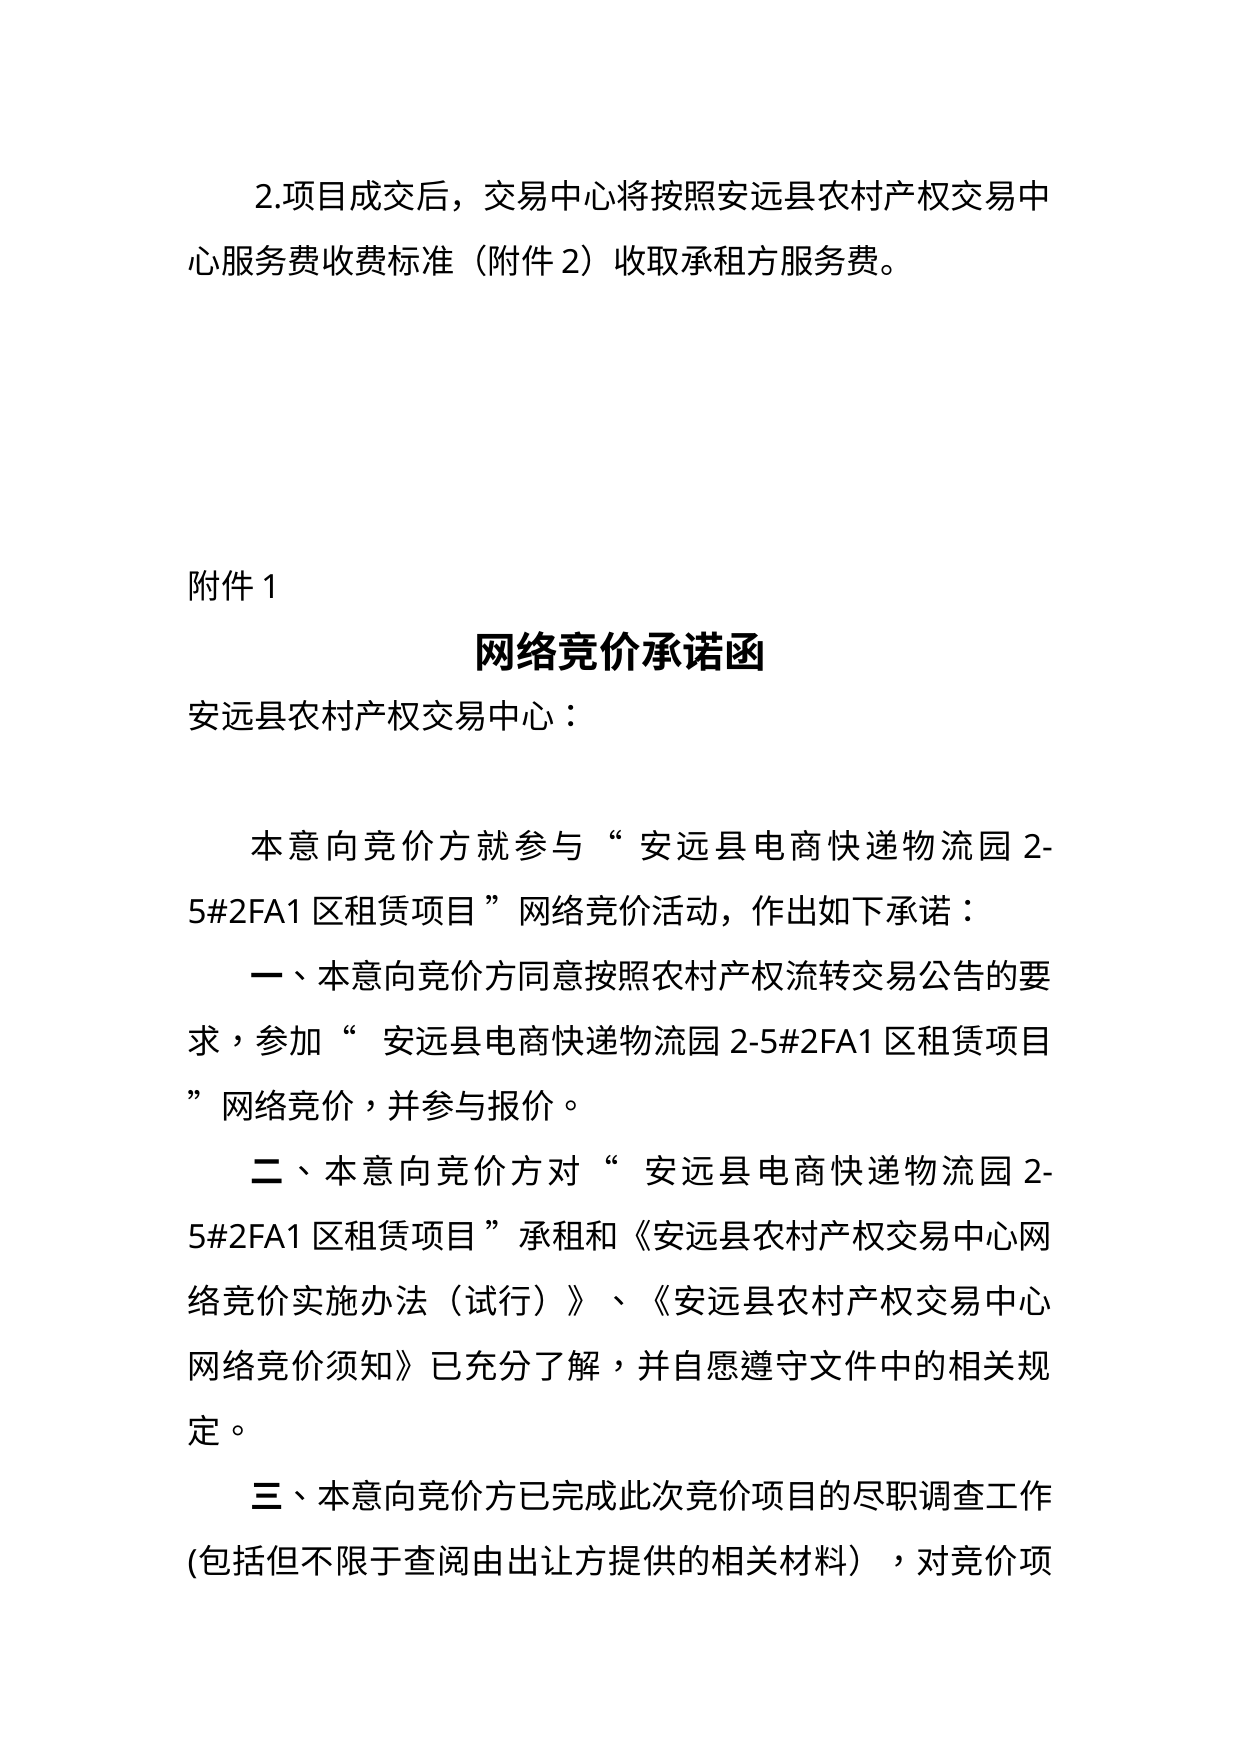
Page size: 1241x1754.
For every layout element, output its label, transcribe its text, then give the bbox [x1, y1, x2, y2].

list 2.项目成交后，交易中心将按照安远县农村产权交易中心服务费收费标准（附件2）收取承租方服务费。 [187, 162, 1053, 292]
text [187, 1462, 1053, 1592]
list 附件1 [187, 552, 1053, 617]
text 安远县农村产权交易中心： [187, 682, 1053, 747]
text 本意向竞价方就参与“ 安远县电商快递物流园2-5#2FA1区租赁项目 ”网络竞价活动，作出如下承诺： [187, 812, 1053, 942]
text 网络竞价承诺函 [187, 617, 1053, 682]
text 二、本意向竞价方对“ 安远县电商快递物流园2-5#2FA1区租赁项目 ”承租和《安远县农村产权交易中心网络竞价实施办法（试行）》、《安远县农村产权交易中心网络竞价须知》已充分了解，并自愿遵守文件中的相关规定。 [187, 1137, 1053, 1462]
text 一、本意向竞价方同意按照农村产权流转交易公告的要求，参加“ 安远县电商快递物流园2-5#2FA1区租赁项目 ”网络竞价，并参与报价。 [187, 942, 1053, 1137]
